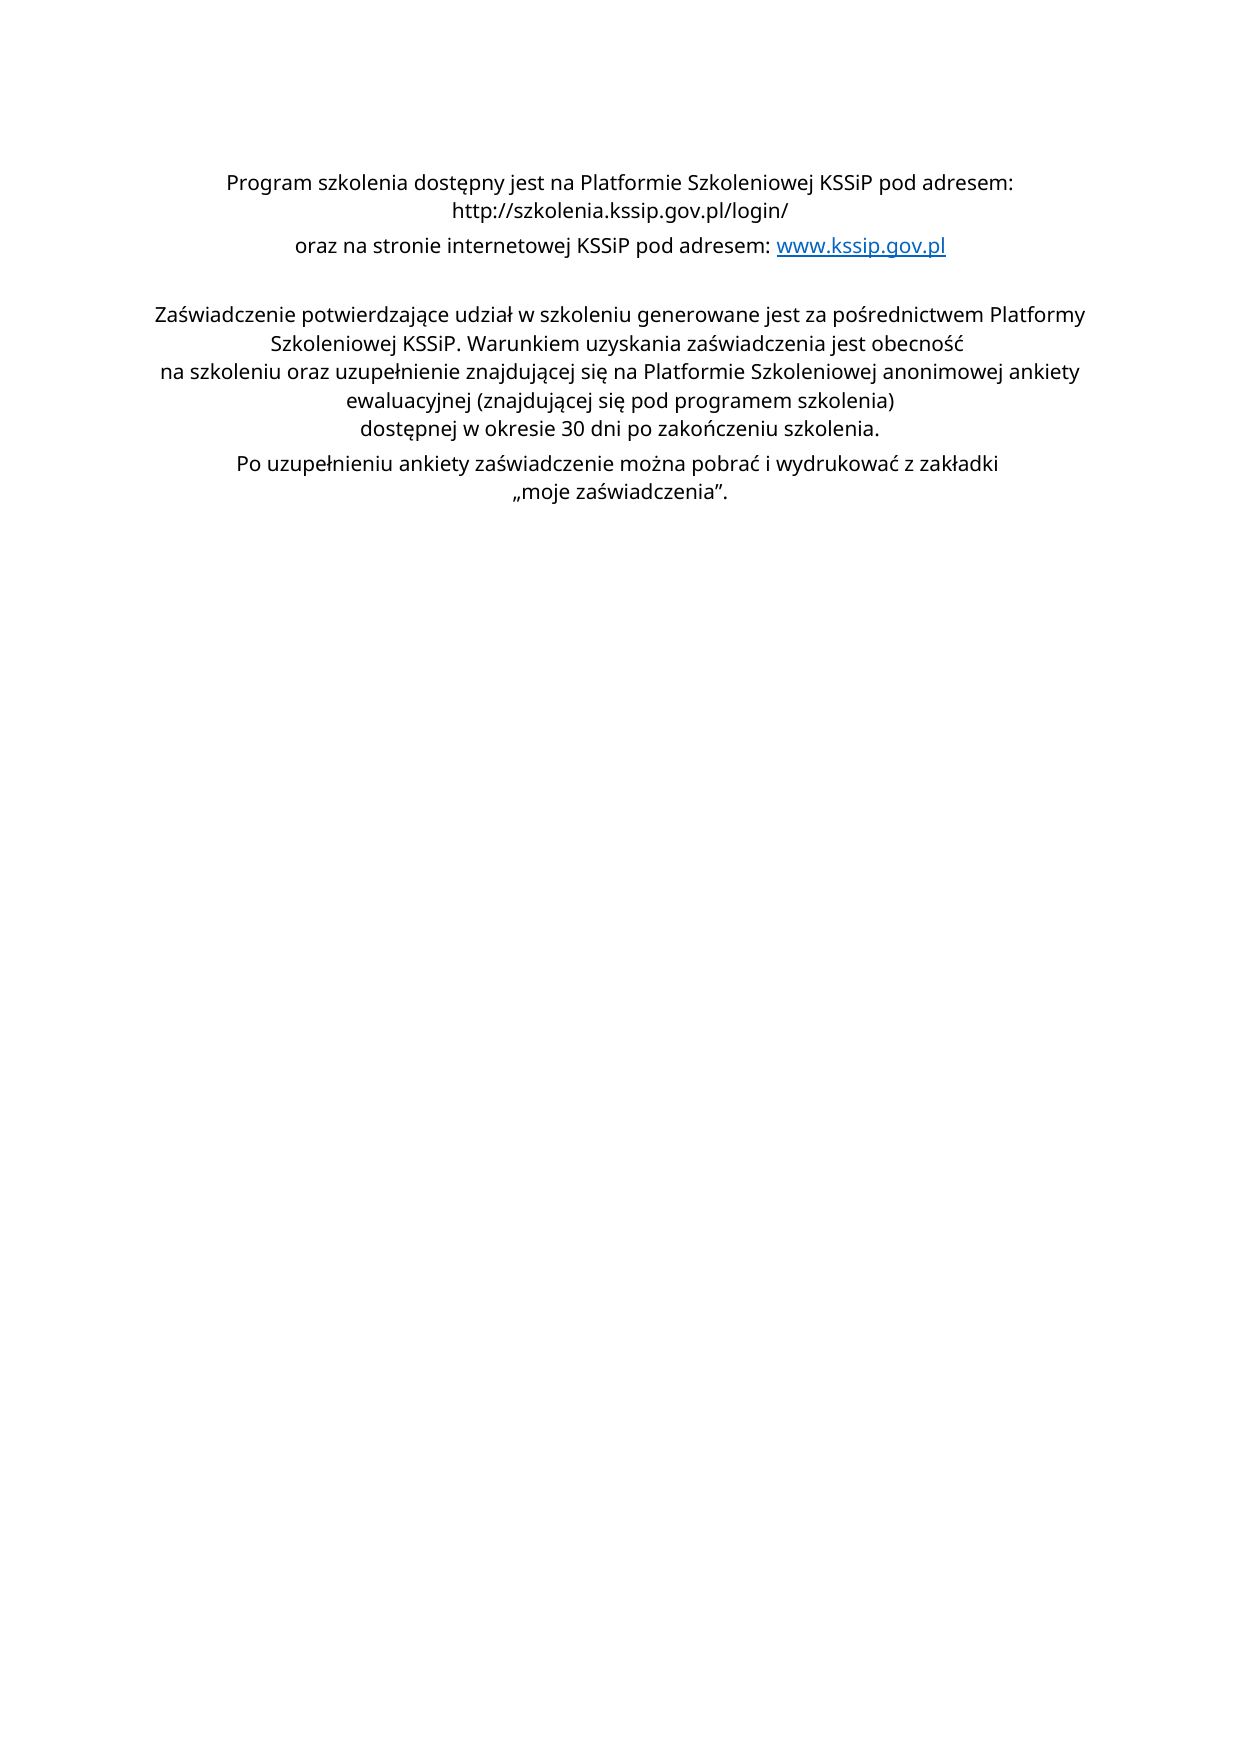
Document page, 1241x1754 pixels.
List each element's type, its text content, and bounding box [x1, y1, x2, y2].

text Po uzupełnieniu ankiety zaświadczenie można pobrać i wydrukować z zakładki „moje zaświadczenia”. [148, 449, 1093, 506]
text http://szkolenia.kssip.gov.pl/login/ [148, 197, 1093, 225]
text Zaświadczenie potwierdzające udział w szkoleniu generowane jest za pośrednictwem Platformy Szkoleniowej KSSiP. Warunkiem uzyskania zaświadczenia jest obecność na szkoleniu oraz uzupełnienie znajdującej się na Platformie Szkoleniowej anonimowej ankiety ewaluacyjnej (znajdującej się pod programem szkolenia) dostępnej w okresie 30 dni po zakończeniu szkolenia. [148, 301, 1093, 443]
text Program szkolenia dostępny jest na Platformie Szkoleniowej KSSiP pod adresem: [148, 168, 1093, 197]
text oraz na stronie internetowej KSSiP pod adresem: www.kssip.gov.pl [148, 231, 1093, 260]
